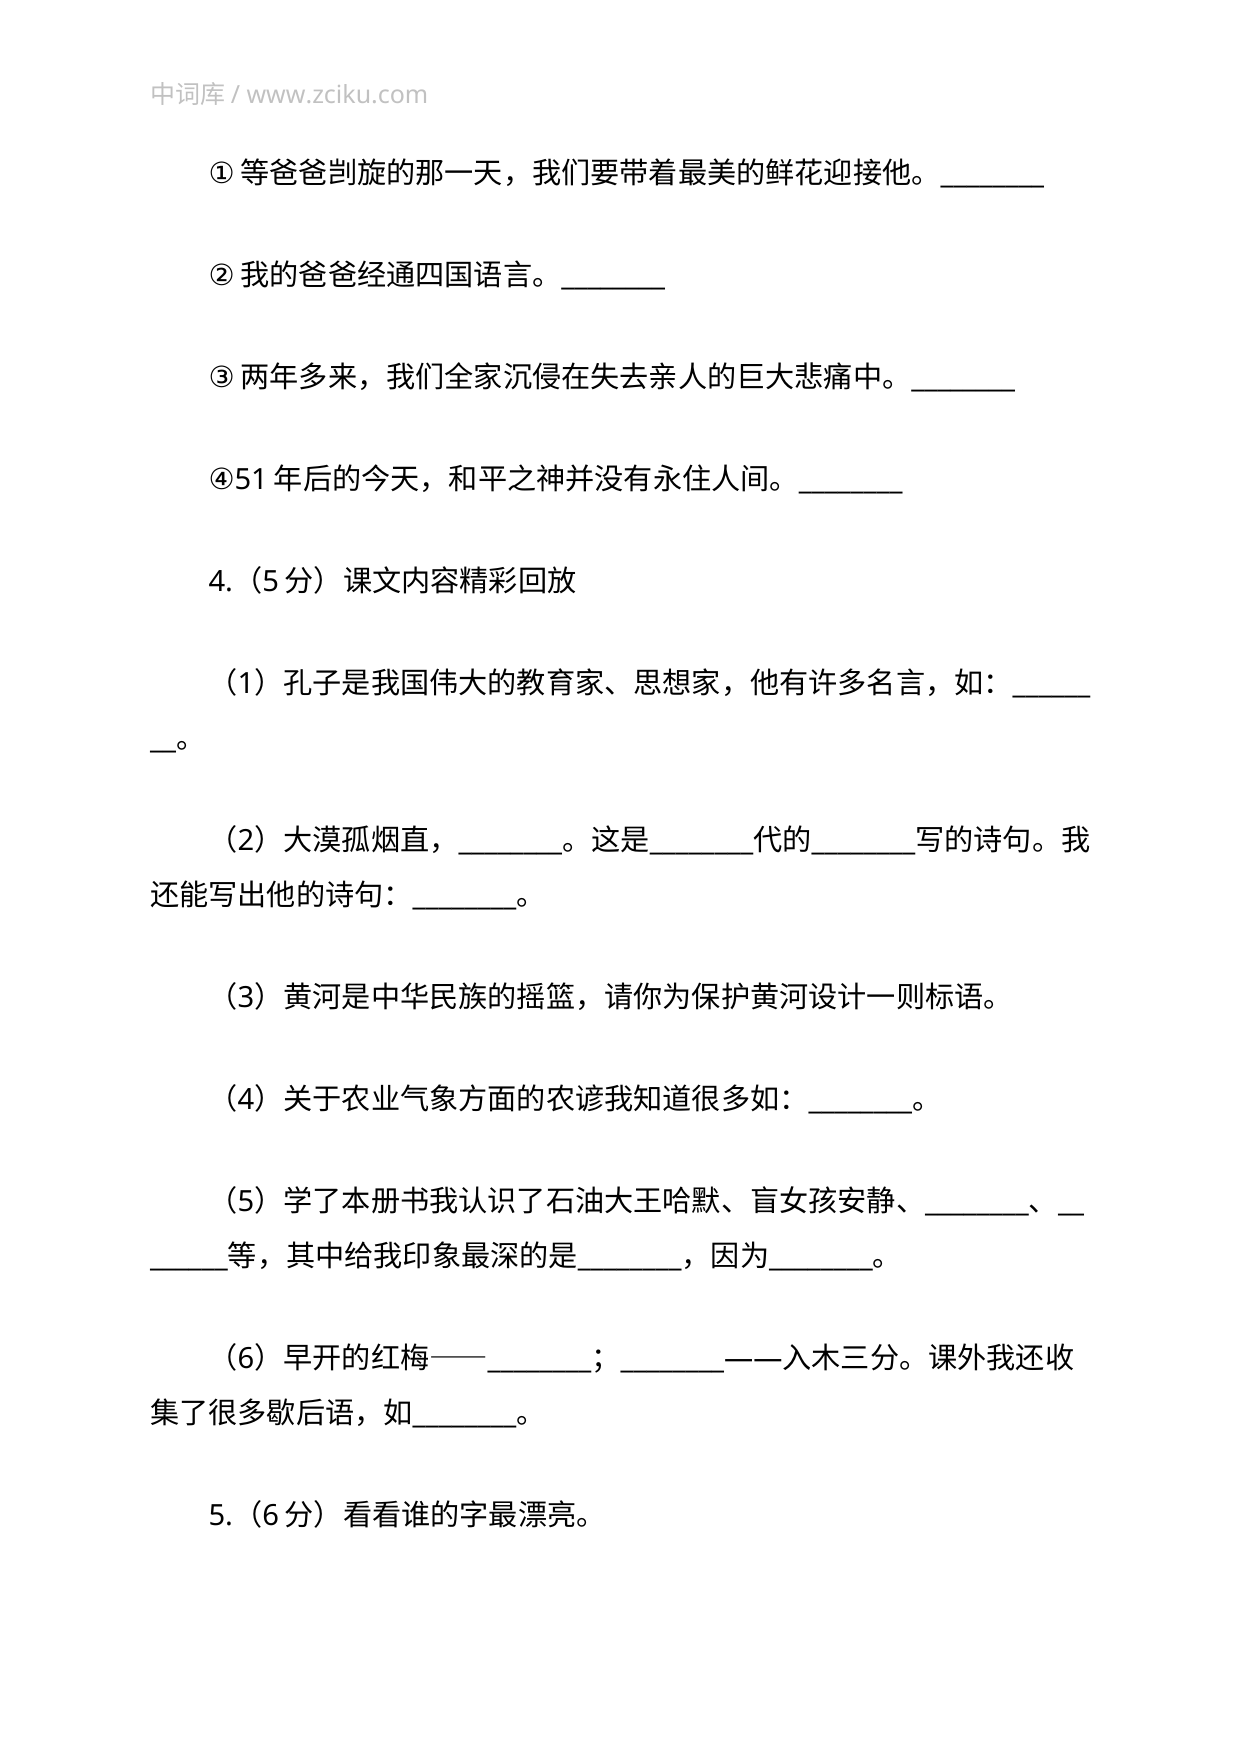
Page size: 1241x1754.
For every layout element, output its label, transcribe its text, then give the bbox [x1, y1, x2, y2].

text 4.（5分）课文内容精彩回放 [150, 558, 1090, 600]
text ④51年后的今天，和平之神并没有永住人间。________ [150, 456, 1090, 498]
text （2）大漠孤烟直，________。这是________代的________写的诗句。我还能写出他的诗句：________。 [150, 817, 1090, 914]
text ①等爸爸剀旋的那一天，我们要带着最美的鲜花迎接他。________ [150, 150, 1090, 192]
text （3）黄河是中华民族的摇篮，请你为保护黄河设计一则标语。 [150, 974, 1090, 1016]
text ③两年多来，我们全家沉侵在失去亲人的巨大悲痛中。________ [150, 354, 1090, 396]
text （5）学了本册书我认识了石油大王哈默、盲女孩安静、________、________等，其中给我印象最深的是________，因为________。 [150, 1178, 1090, 1275]
text 5.（6分）看看谁的字最漂亮。 [150, 1492, 1090, 1534]
text （6）早开的红梅——________；________——入木三分。课外我还收集了很多歇后语，如________。 [150, 1335, 1090, 1432]
text （1）孔子是我国伟大的教育家、思想家，他有许多名言，如：________。 [150, 660, 1090, 757]
text ②我的爸爸经通四国语言。________ [150, 252, 1090, 294]
text （4）关于农业气象方面的农谚我知道很多如：________。 [150, 1076, 1090, 1118]
